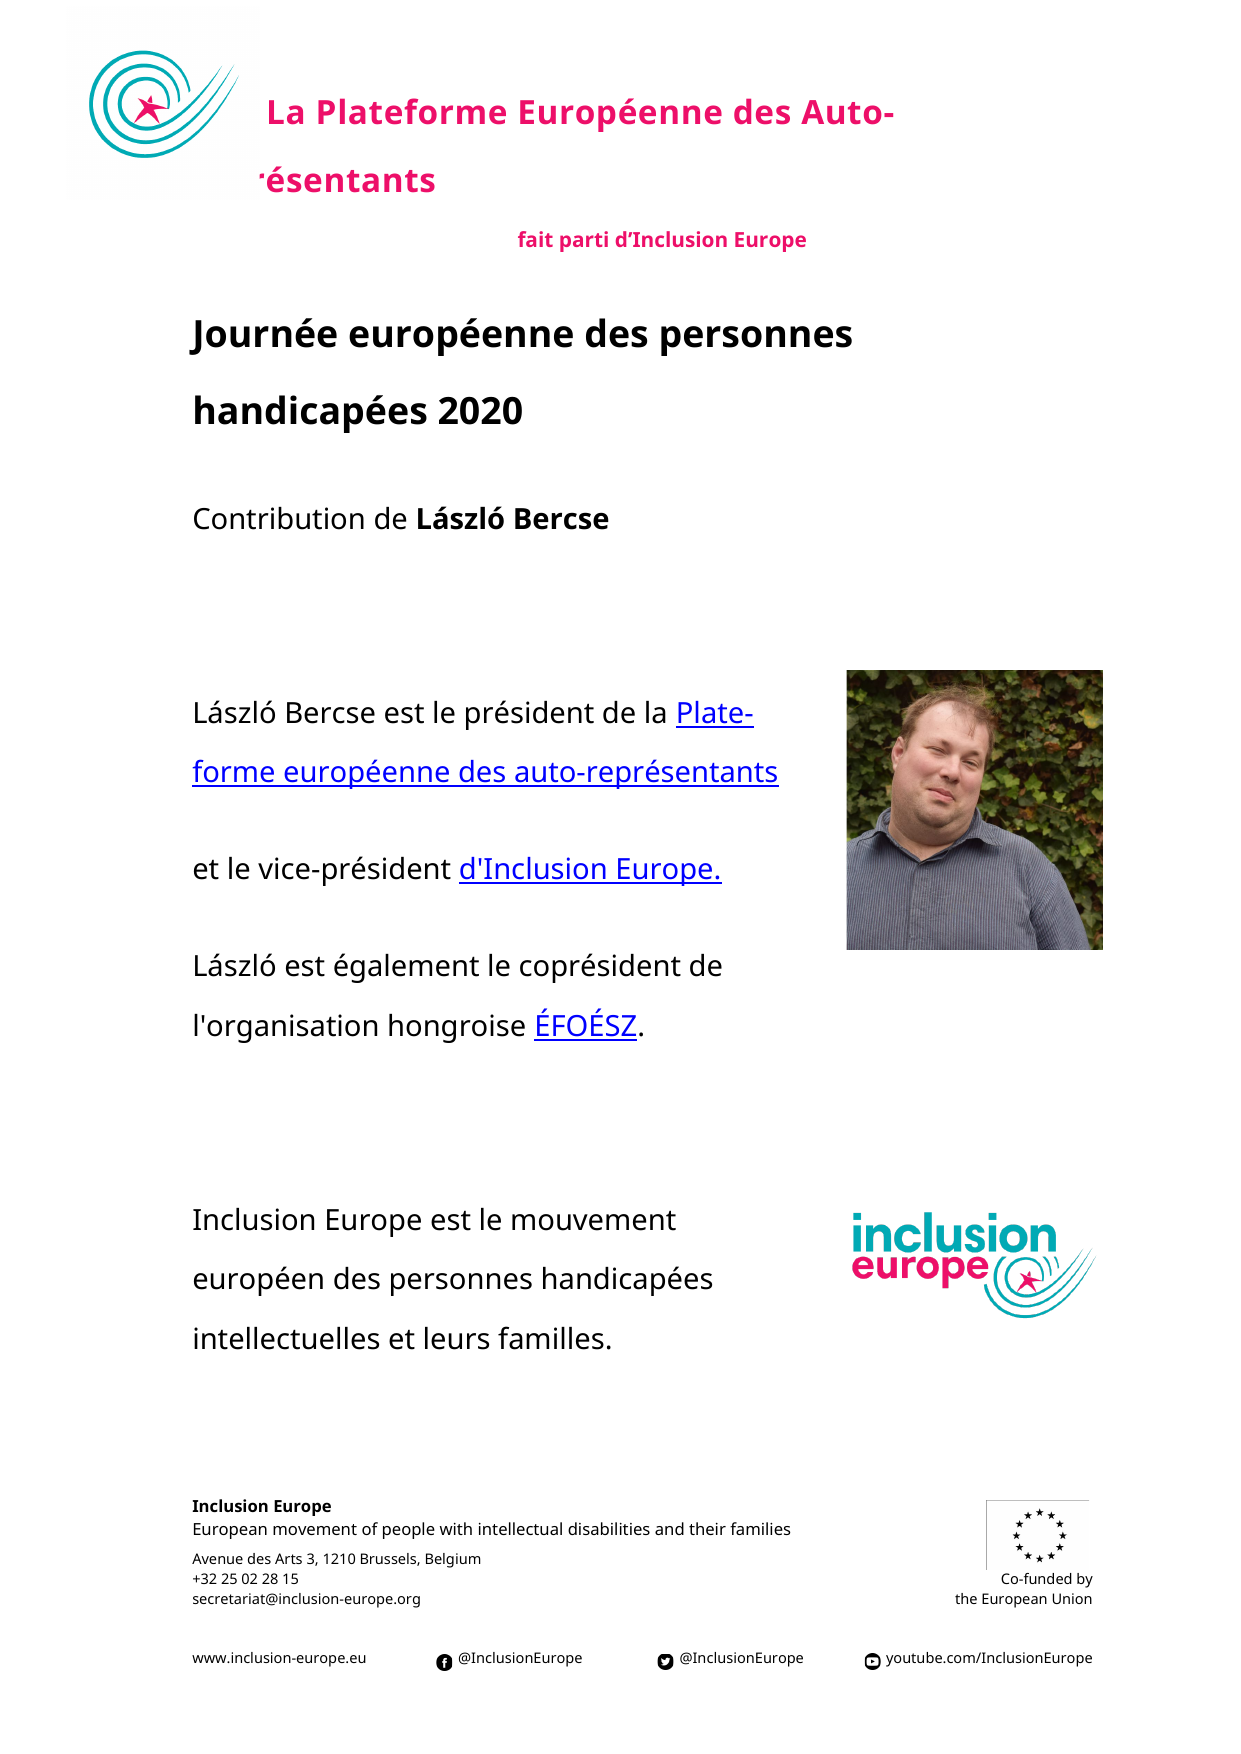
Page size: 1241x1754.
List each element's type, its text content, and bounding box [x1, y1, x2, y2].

picture [657, 1654, 674, 1670]
picture [66, 6, 260, 200]
picture [864, 1653, 881, 1670]
text et le vice-président d'Inclusion Europe. [192, 848, 846, 888]
picture [986, 1500, 1090, 1569]
text Journée européenne des personnes handicapées 2020 [192, 307, 1093, 435]
picture [846, 670, 1103, 950]
text László Bercse est le président de la Plate-forme européenne des auto-représentants [192, 692, 846, 791]
text László est également le coprésident de l'organisation hongroise ÉFOÉSZ. [192, 946, 1093, 1045]
text Contribution de László Bercse [192, 498, 1093, 538]
picture [436, 1654, 453, 1671]
text Inclusion Europe est le mouvement européen des personnes handicapées intellectuelles et leurs familles. [192, 1199, 1093, 1358]
picture [817, 1177, 1131, 1353]
